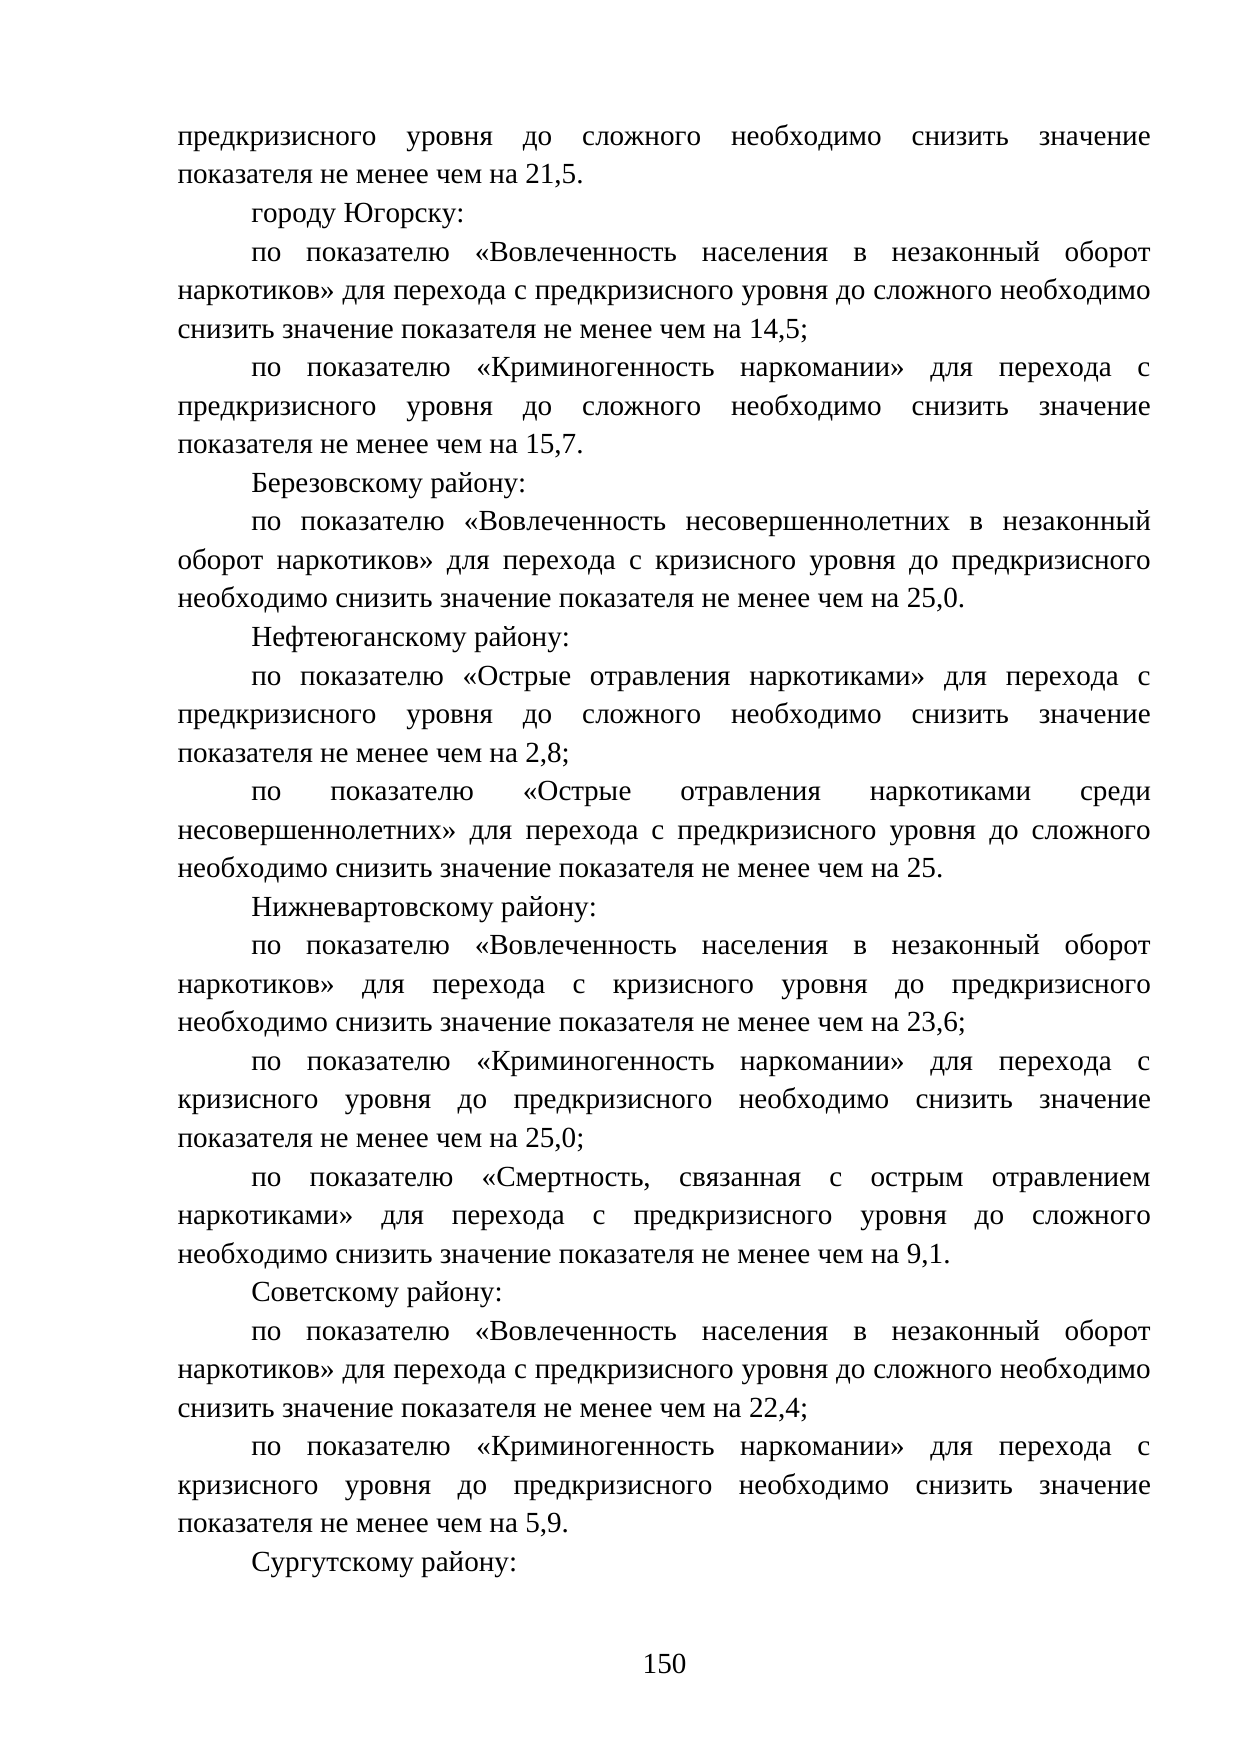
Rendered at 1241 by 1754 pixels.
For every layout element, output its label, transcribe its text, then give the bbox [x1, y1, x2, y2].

text по показателю «Вовлеченность населения в незаконный оборот наркотиков» для перехода с кризисного уровня до предкризисного необходимо снизить значение показателя не менее чем на 23,6; [177, 927, 1152, 1038]
text Нижневартовскому району: [177, 889, 1152, 922]
text по показателю «Вовлеченность населения в незаконный оборот наркотиков» для перехода с предкризисного уровня до сложного необходимо снизить значение показателя не менее чем на 22,4; [177, 1313, 1152, 1423]
text по показателю «Острые отравления наркотиками среди несовершеннолетних» для перехода с предкризисного уровня до сложного необходимо снизить значение показателя не менее чем на 25. [177, 773, 1152, 884]
text Березовскому району: [177, 465, 1152, 498]
text по показателю «Смертность, связанная с острым отравлением наркотиками» для перехода с предкризисного уровня до сложного необходимо снизить значение показателя не менее чем на 9,1. [177, 1159, 1152, 1269]
text по показателю «Вовлеченность несовершеннолетних в незаконный оборот наркотиков» для перехода с кризисного уровня до предкризисного необходимо снизить значение показателя не менее чем на 25,0. [177, 503, 1152, 614]
text по показателю «Криминогенность наркомании» для перехода с кризисного уровня до предкризисного необходимо снизить значение показателя не менее чем на 25,0; [177, 1043, 1152, 1154]
text Нефтеюганскому району: [177, 619, 1152, 653]
text по показателю «Острые отравления наркотиками» для перехода с предкризисного уровня до сложного необходимо снизить значение показателя не менее чем на 2,8; [177, 658, 1152, 768]
text по показателю «Криминогенность наркомании» для перехода с кризисного уровня до предкризисного необходимо снизить значение показателя не менее чем на 5,9. [177, 1428, 1152, 1539]
text Сургутскому району: [177, 1544, 1152, 1578]
text по показателю «Криминогенность наркомании» для перехода с предкризисного уровня до сложного необходимо снизить значение показателя не менее чем на 15,7. [177, 349, 1152, 460]
text по показателю «Вовлеченность населения в незаконный оборот наркотиков» для перехода с предкризисного уровня до сложного необходимо снизить значение показателя не менее чем на 14,5; [177, 234, 1152, 344]
text городу Югорску: [177, 195, 1152, 229]
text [177, 118, 1152, 190]
text Советскому району: [177, 1274, 1152, 1308]
